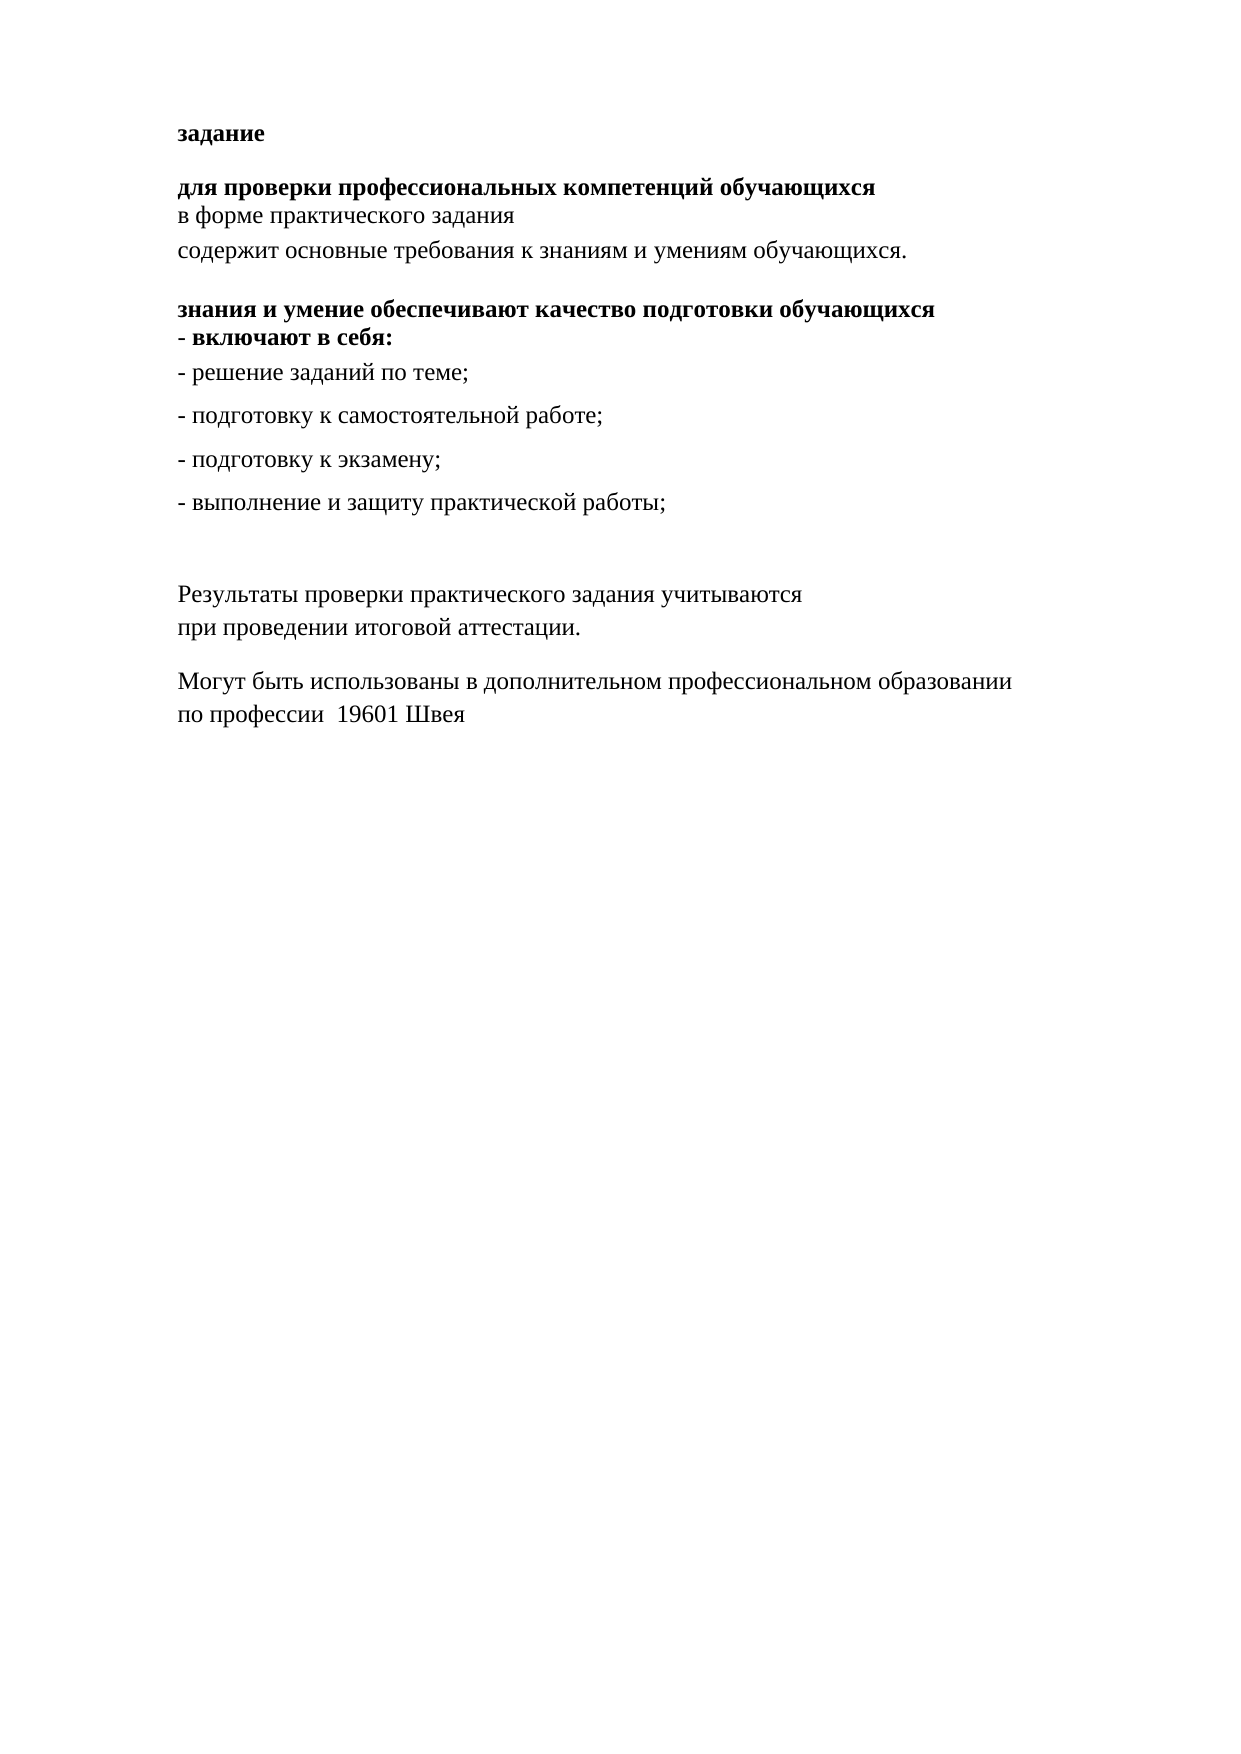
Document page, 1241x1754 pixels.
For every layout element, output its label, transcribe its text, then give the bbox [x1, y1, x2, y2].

subtitle задание [177, 118, 1152, 147]
text Могут быть использованы в дополнительном профессиональном образовании по профессии 19601 Швея [177, 666, 1152, 728]
text - решение заданий по теме; - подготовку к самостоятельной работе; - подготовку к экзамену; - выполнение и защиту практической работы; [177, 357, 1152, 516]
text Результаты проверки практического задания учитываются при проведении итоговой аттестации. [177, 579, 1152, 641]
text содержит основные требования к знаниям и умениям обучающихся. [177, 236, 1152, 264]
subtitle знания и умение обеспечивают качество подготовки обучающихся - включают в себя: [177, 294, 1152, 351]
subtitle для проверки профессиональных компетенций обучающихся в форме практического задания [177, 172, 1152, 229]
